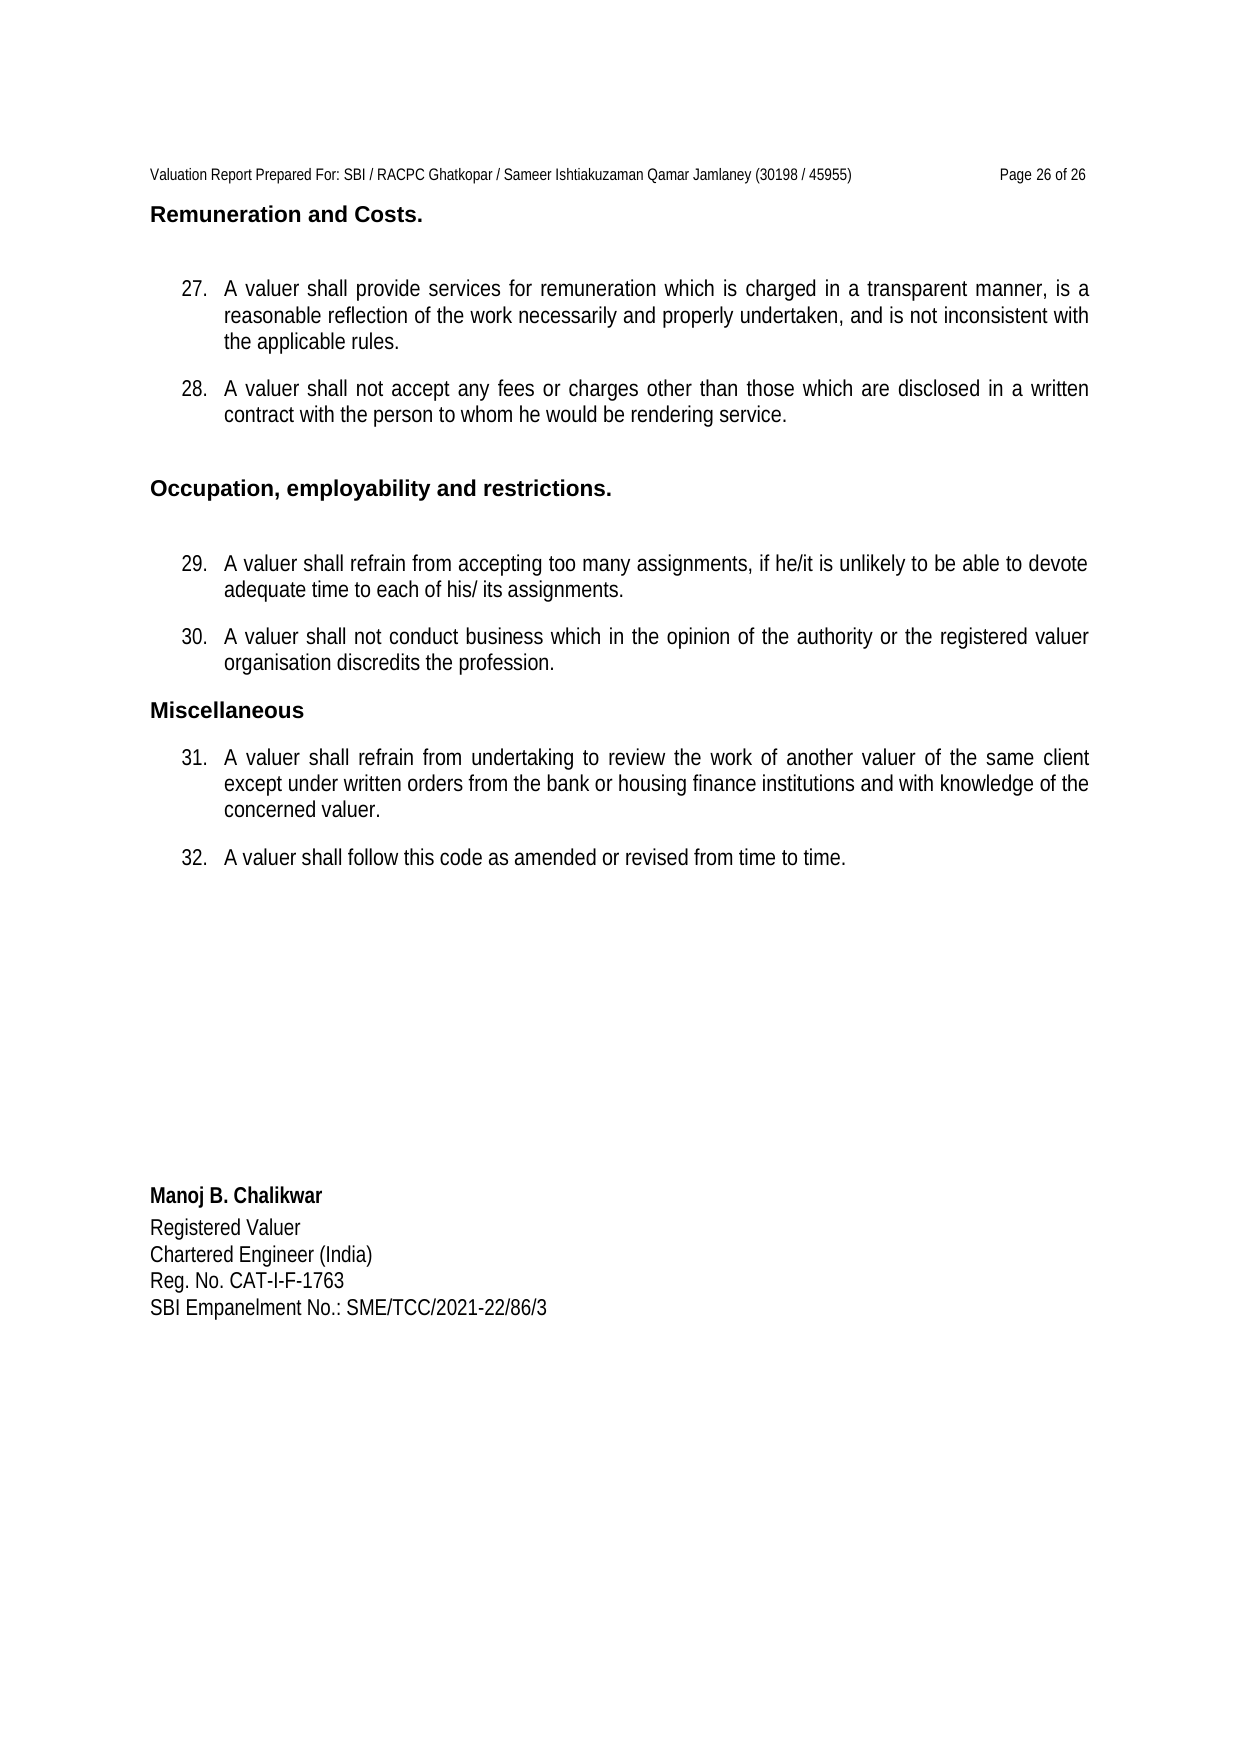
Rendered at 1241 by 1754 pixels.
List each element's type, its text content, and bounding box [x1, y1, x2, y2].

list A valuer shall provide services for remuneration which is charged in a transparent manner, is a reasonable reflection of the work necessarily and properly undertaken, and is not inconsistent with the applicable rules. [194, 275, 1090, 354]
list A valuer shall not accept any fees or charges other than those which are disclosed in a written contract with the person to whom he would be rendering service. [194, 375, 1090, 428]
text Occupation, employability and restrictions. [150, 475, 1090, 501]
text Remuneration and Costs. [150, 201, 1090, 227]
list A valuer shall follow this code as amended or revised from time to time. [194, 844, 1090, 870]
text Miscellaneous [150, 697, 1090, 723]
list A valuer shall refrain from undertaking to review the work of another valuer of the same client except under written orders from the bank or housing finance institutions and with knowledge of the concerned valuer. [194, 744, 1090, 823]
text Chartered Engineer (India) [150, 1241, 1090, 1267]
list A valuer shall not conduct business which in the opinion of the authority or the registered valuer organisation discredits the profession. [194, 623, 1090, 676]
text Reg. No. CAT-I-F-1763 [150, 1267, 1090, 1293]
text SBI Empanelment No.: SME/TCC/2021-22/86/3 [150, 1293, 1090, 1320]
text Registered Valuer [150, 1214, 1090, 1241]
list A valuer shall refrain from accepting too many assignments, if he/it is unlikely to be able to devote adequate time to each of his/ its assignments. [194, 549, 1090, 602]
subtitle Manoj B. Chalikwar [150, 1182, 1090, 1208]
